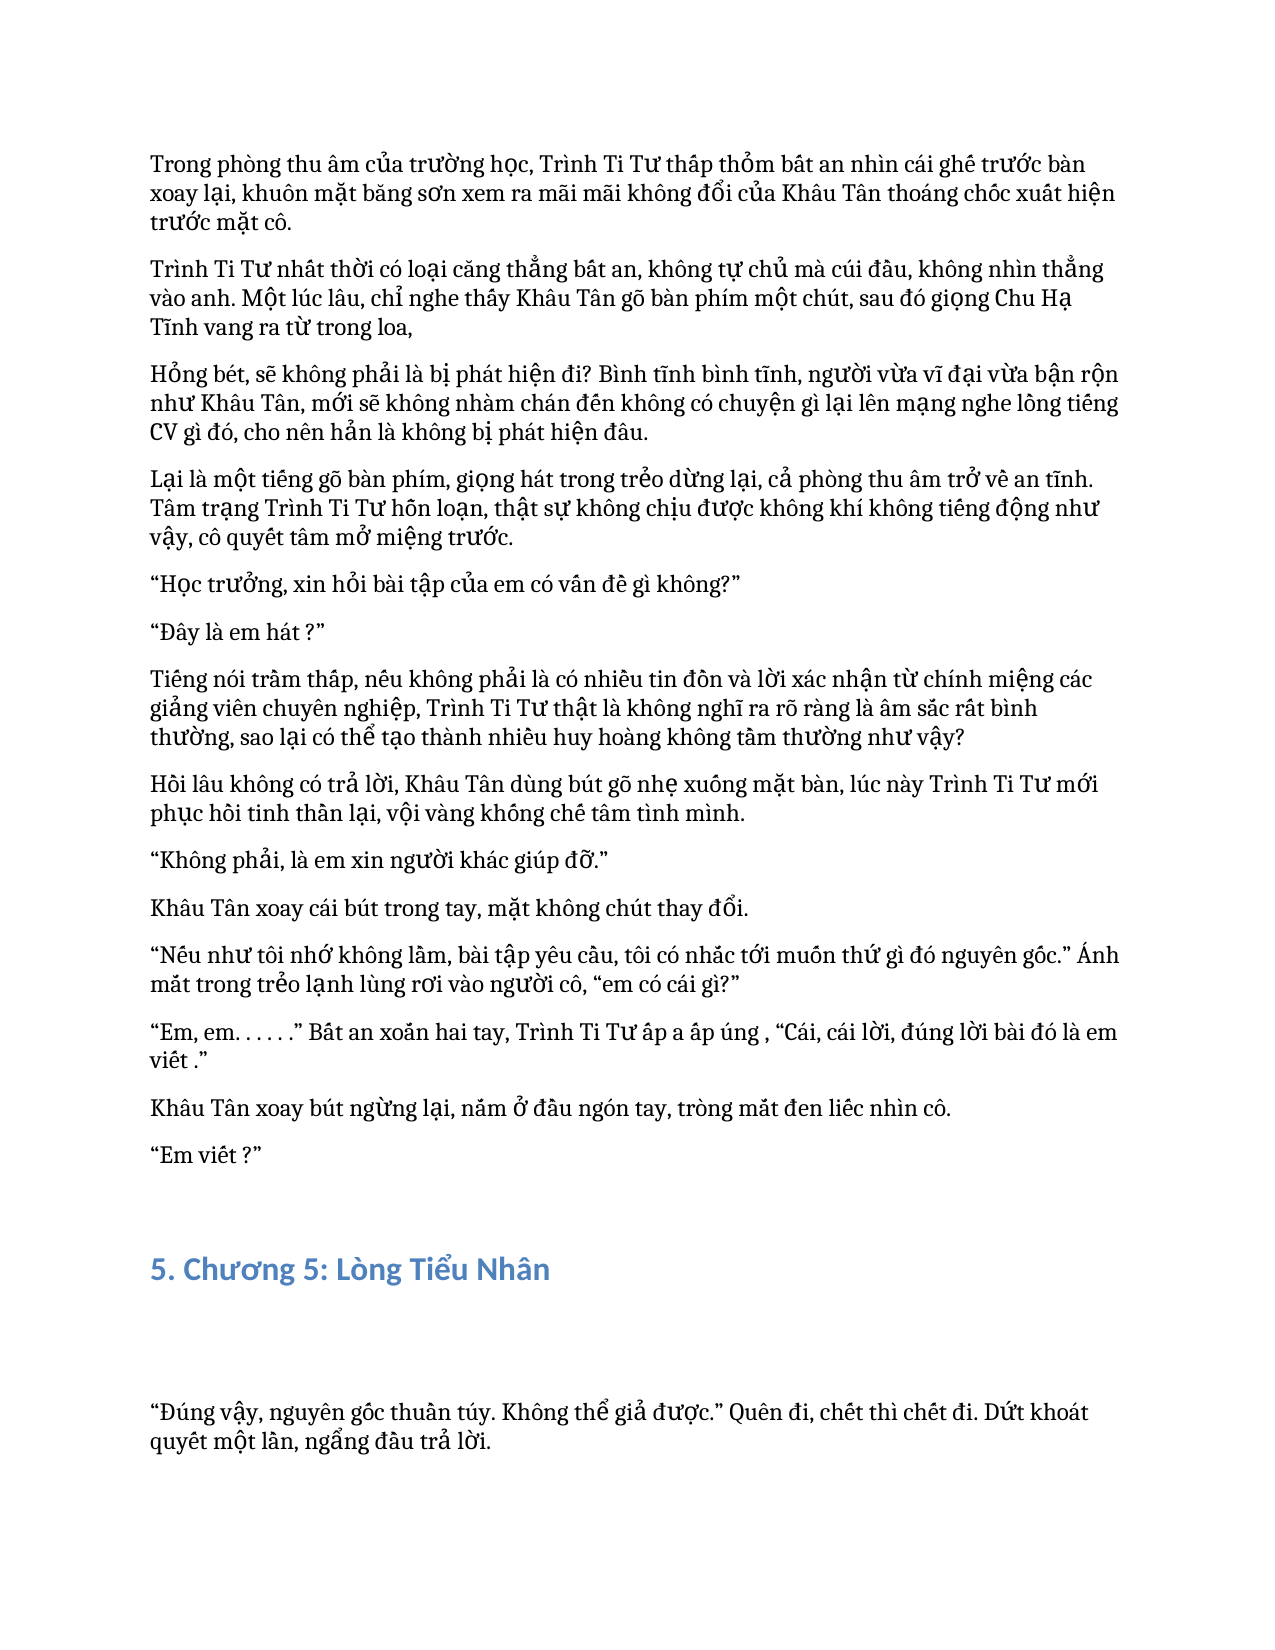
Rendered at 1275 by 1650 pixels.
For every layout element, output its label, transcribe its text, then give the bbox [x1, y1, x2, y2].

text “Học trưởng, xin hỏi bài tập của em có vấn đề gì không?” [150, 570, 1125, 599]
text Trình Ti Tư nhất thời có loại căng thẳng bất an, không tự chủ mà cúi đầu, không nhìn thẳng vào anh. Một lúc lâu, chỉ nghe thấy Khâu Tân gõ bàn phím một chút, sau đó giọng Chu Hạ Tĩnh vang ra từ trong loa, [150, 255, 1125, 341]
text Hỏng bét, sẽ không phải là bị phát hiện đi? Bình tĩnh bình tĩnh, người vừa vĩ đại vừa bận rộn như Khâu Tân, mới sẽ không nhàm chán đến không có chuyện gì lại lên mạng nghe lồng tiếng CV gì đó, cho nên hản là không bị phát hiện đâu. [150, 360, 1125, 446]
text “Đây là em hát ?” [150, 617, 1125, 646]
text Lại là một tiếng gõ bàn phím, giọng hát trong trẻo dừng lại, cả phòng thu âm trở về an tĩnh. Tâm trạng Trình Ti Tư hỗn loạn, thật sự không chịu được không khí không tiếng động như vậy, cô quyết tâm mở miệng trước. [150, 465, 1125, 551]
text Tiếng nói trầm thấp, nếu không phải là có nhiều tin đồn và lời xác nhận từ chính miệng các giảng viên chuyên nghiệp, Trình Ti Tư thật là không nghĩ ra rõ ràng là âm sắc rất bình thường, sao lại có thể tạo thành nhiều huy hoàng không tầm thường như vậy? [150, 665, 1125, 751]
subtitle 5. Chương 5: Lòng Tiểu Nhân [150, 1248, 1125, 1289]
text “Đúng vậy, nguyên gốc thuần túy. Không thể giả được.” Quên đi, chết thì chết đi. Dứt khoát quyết một lần, ngẩng đầu trả lời. [150, 1398, 1125, 1455]
text “Em viết ?” [150, 1141, 1125, 1227]
text “Em, em. . . . . .” Bất an xoắn hai tay, Trình Ti Tư ấp a ấp úng , “Cái, cái lời, đúng lời bài đó là em viết .” [150, 1017, 1125, 1075]
text “Nếu như tôi nhớ không lầm, bài tập yêu cầu, tôi có nhắc tới muốn thứ gì đó nguyên gốc.” Ánh mắt trong trẻo lạnh lùng rơi vào người cô, “em có cái gì?” [150, 941, 1125, 999]
text Khâu Tân xoay bút ngừng lại, nắm ở đầu ngón tay, tròng mắt đen liếc nhìn cô. [150, 1094, 1125, 1122]
text Khâu Tân xoay cái bút trong tay, mặt không chút thay đổi. [150, 894, 1125, 922]
text Trong phòng thu âm của trường học, Trình Ti Tư thấp thỏm bất an nhìn cái ghế trước bàn xoay lại, khuôn mặt băng sơn xem ra mãi mãi không đổi của Khâu Tân thoáng chốc xuất hiện trước mặt cô. [150, 150, 1125, 236]
text Hồi lâu không có trả lời, Khâu Tân dùng bút gõ nhẹ xuống mặt bàn, lúc này Trình Ti Tư mới phục hồi tinh thần lại, vội vàng khống chế tâm tình mình. [150, 770, 1125, 827]
text “Không phải, là em xin người khác giúp đỡ.” [150, 846, 1125, 875]
